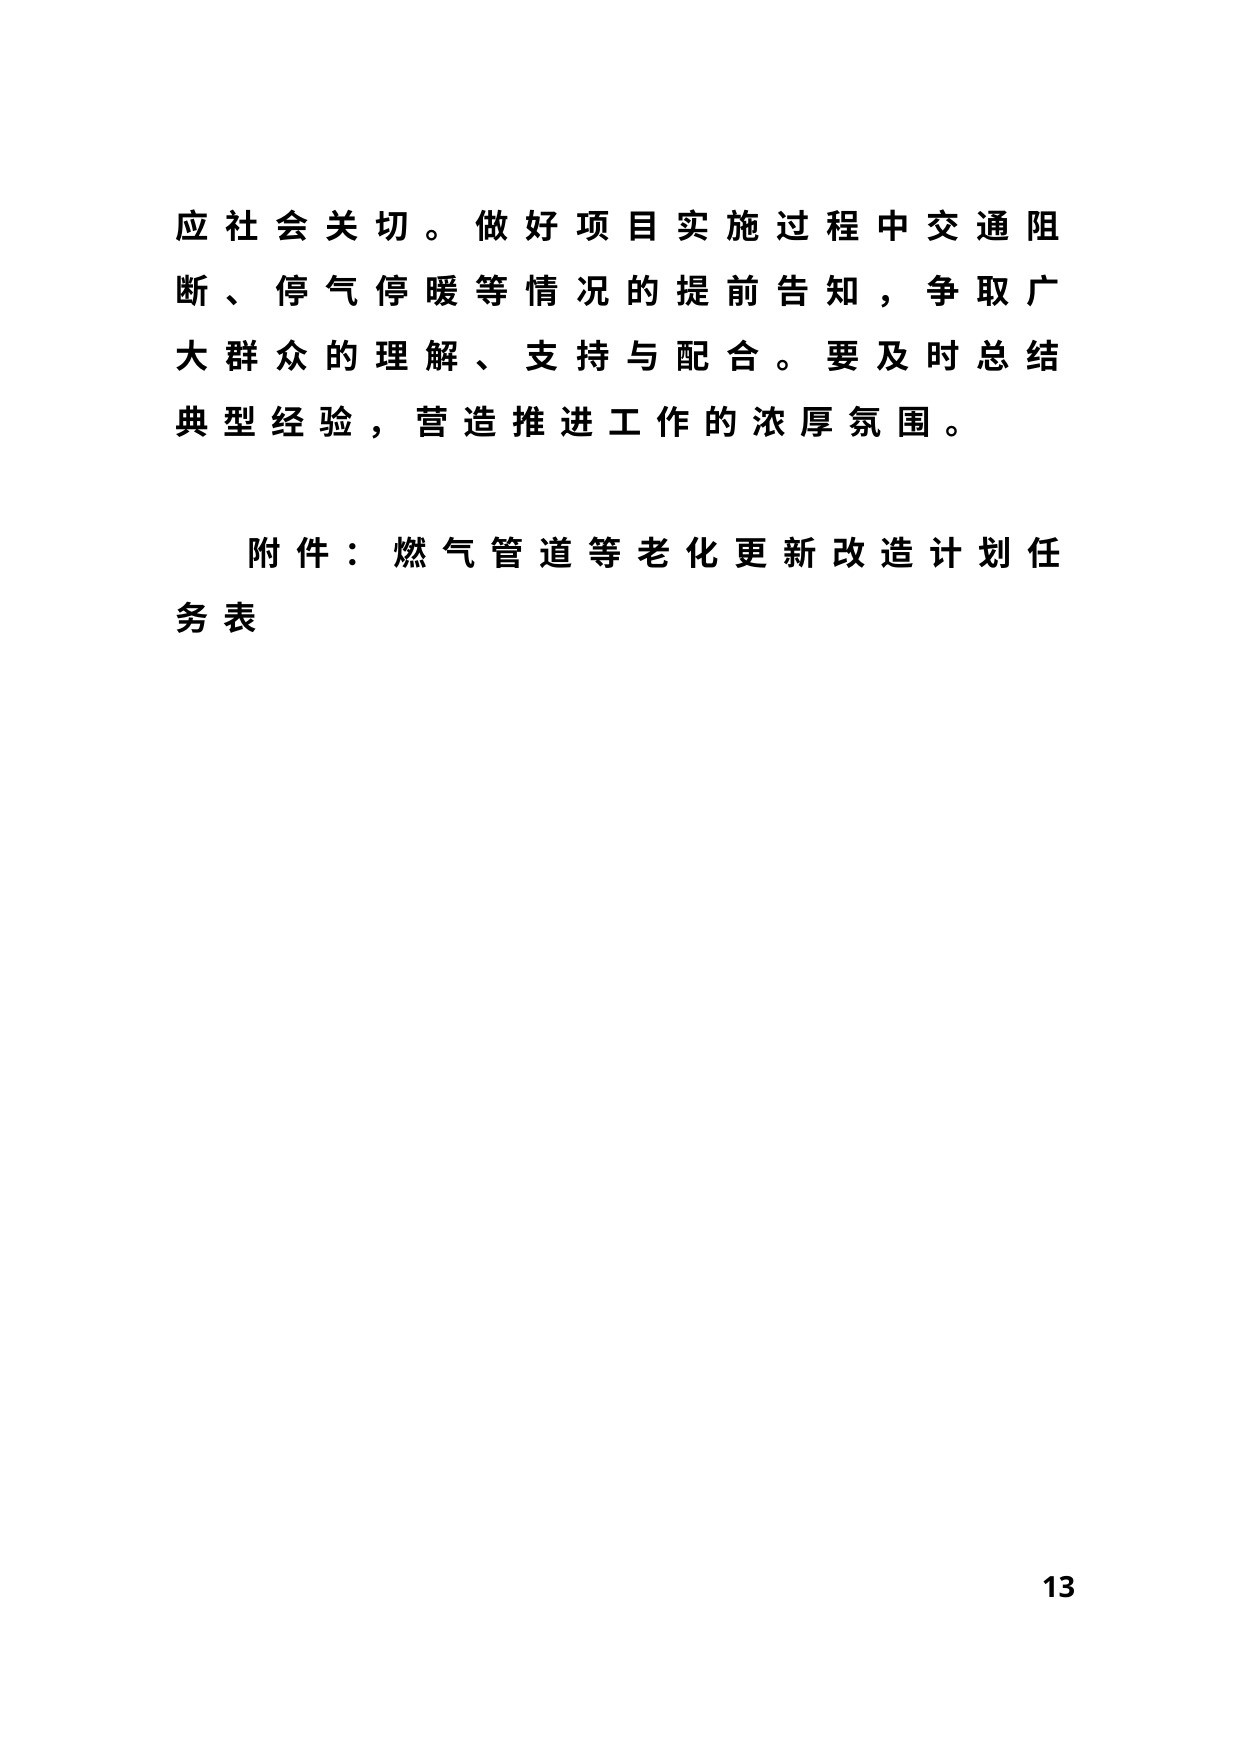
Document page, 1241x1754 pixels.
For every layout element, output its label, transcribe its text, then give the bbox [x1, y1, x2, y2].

text 附件：燃气管道等老化更新改造计划任务表 [175, 518, 1075, 649]
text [175, 191, 1075, 452]
